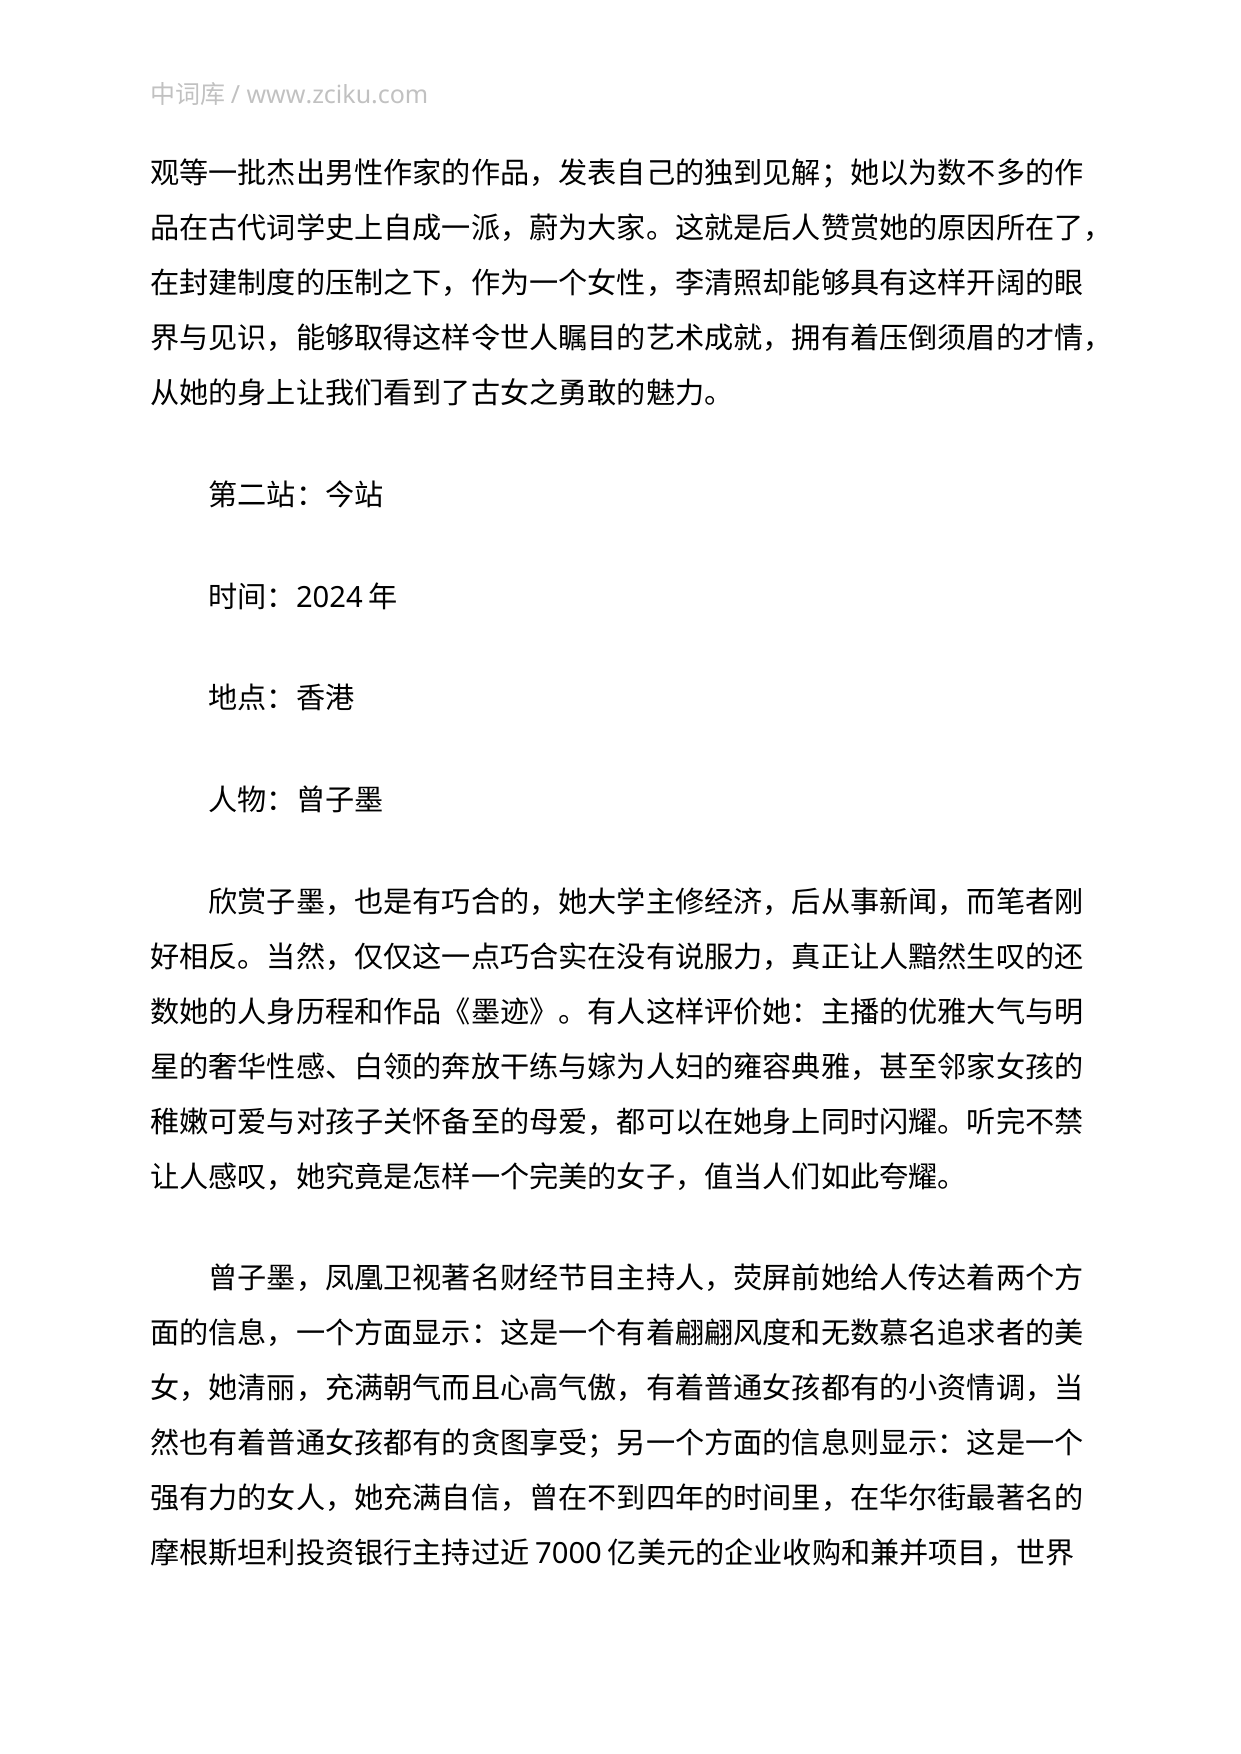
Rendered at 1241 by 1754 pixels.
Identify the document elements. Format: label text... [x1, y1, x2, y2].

text 第二站：今站 [150, 471, 1090, 514]
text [150, 1255, 1090, 1572]
text 欣赏子墨，也是有巧合的，她大学主修经济，后从事新闻，而笔者刚好相反。当然，仅仅这一点巧合实在没有说服力，真正让人黯然生叹的还数她的人身历程和作品《墨迹》。有人这样评价她：主播的优雅大气与明星的奢华性感、白领的奔放干练与嫁为人妇的雍容典雅，甚至邻家女孩的稚嫩可爱与对孩子关怀备至的母爱，都可以在她身上同时闪耀。听完不禁让人感叹，她究竟是怎样一个完美的女子，值当人们如此夸耀。 [150, 879, 1090, 1195]
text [150, 150, 1090, 412]
text 地点：香港 [150, 675, 1090, 717]
text 人物：曾子墨 [150, 777, 1090, 819]
text 时间：2024年 [150, 573, 1090, 616]
